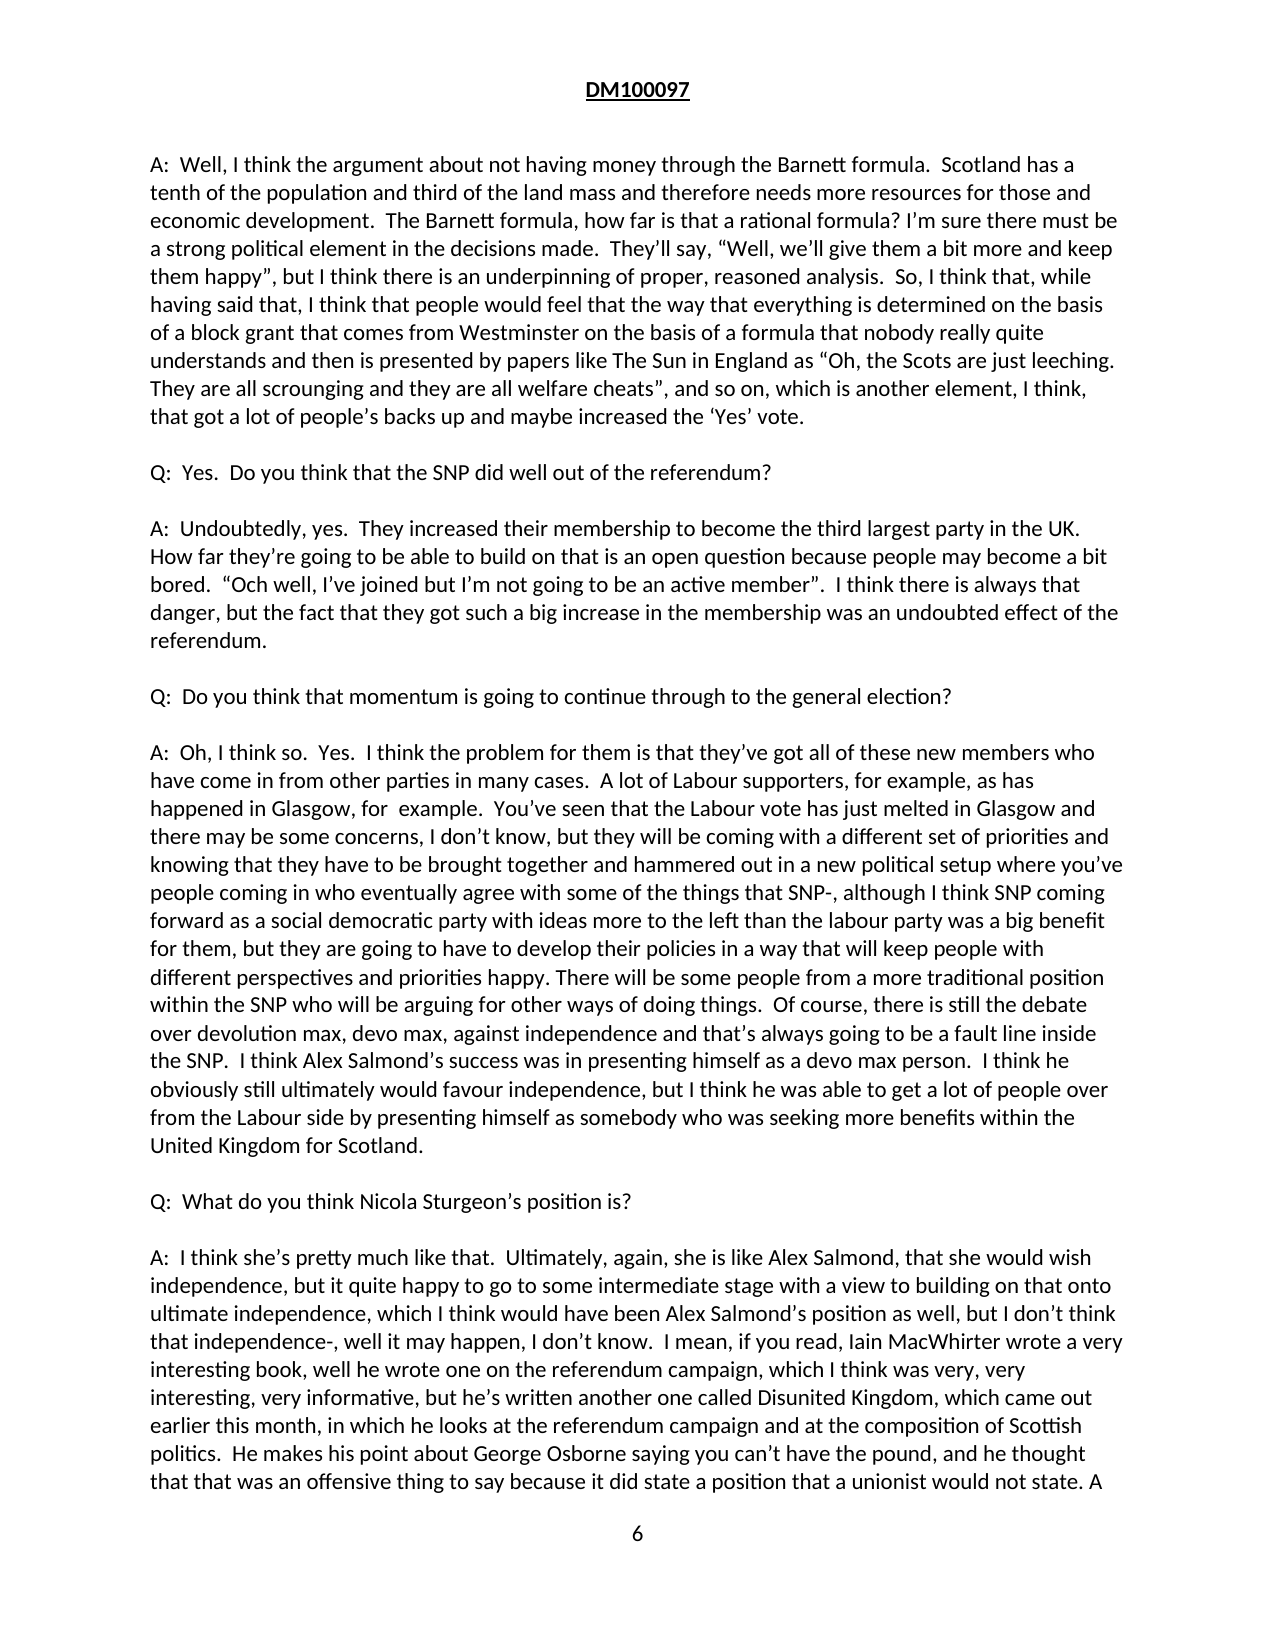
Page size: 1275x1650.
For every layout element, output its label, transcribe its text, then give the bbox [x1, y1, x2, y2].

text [150, 1243, 1125, 1495]
text A: Oh, I think so. Yes. I think the problem for them is that they’ve got all of these new members who have come in from other parties in many cases. A lot of Labour supporters, for example, as has happened in Glasgow, for example. You’ve seen that the Labour vote has just melted in Glasgow and there may be some concerns, I don’t know, but they will be coming with a different set of priorities and knowing that they have to be brought together and hammered out in a new political setup where you’ve people coming in who eventually agree with some of the things that SNP-, although I think SNP coming forward as a social democratic party with ideas more to the left than the labour party was a big benefit for them, but they are going to have to develop their policies in a way that will keep people with different perspectives and priorities happy. There will be some people from a more traditional position within the SNP who will be arguing for other ways of doing things. Of course, there is still the debate over devolution max, devo max, against independence and that’s always going to be a fault line inside the SNP. I think Alex Salmond’s success was in presenting himself as a devo max person. I think he obviously still ultimately would favour independence, but I think he was able to get a lot of people over from the Labour side by presenting himself as somebody who was seeking more benefits within the United Kingdom for Scotland. [150, 738, 1125, 1159]
text A: Undoubtedly, yes. They increased their membership to become the third largest party in the UK. How far they’re going to be able to build on that is an open question because people may become a bit bored. “Och well, I’ve joined but I’m not going to be an active member”. I think there is always that danger, but the fact that they got such a big increase in the membership was an undoubted effect of the referendum. [150, 514, 1125, 654]
text Q: Yes. Do you think that the SNP did well out of the referendum? [150, 458, 1125, 486]
text Q: What do you think Nicola Sturgeon’s position is? [150, 1187, 1125, 1215]
text Q: Do you think that momentum is going to continue through to the general election? [150, 682, 1125, 710]
text A: Well, I think the argument about not having money through the Barnett formula. Scotland has a tenth of the population and third of the land mass and therefore needs more resources for those and economic development. The Barnett formula, how far is that a rational formula? I’m sure there must be a strong political element in the decisions made. They’ll say, “Well, we’ll give them a bit more and keep them happy”, but I think there is an underpinning of proper, reasoned analysis. So, I think that, while having said that, I think that people would feel that the way that everything is determined on the basis of a block grant that comes from Westminster on the basis of a formula that nobody really quite understands and then is presented by papers like The Sun in England as “Oh, the Scots are just leeching. They are all scrounging and they are all welfare cheats”, and so on, which is another element, I think, that got a lot of people’s backs up and maybe increased the ‘Yes’ vote. [150, 150, 1125, 430]
